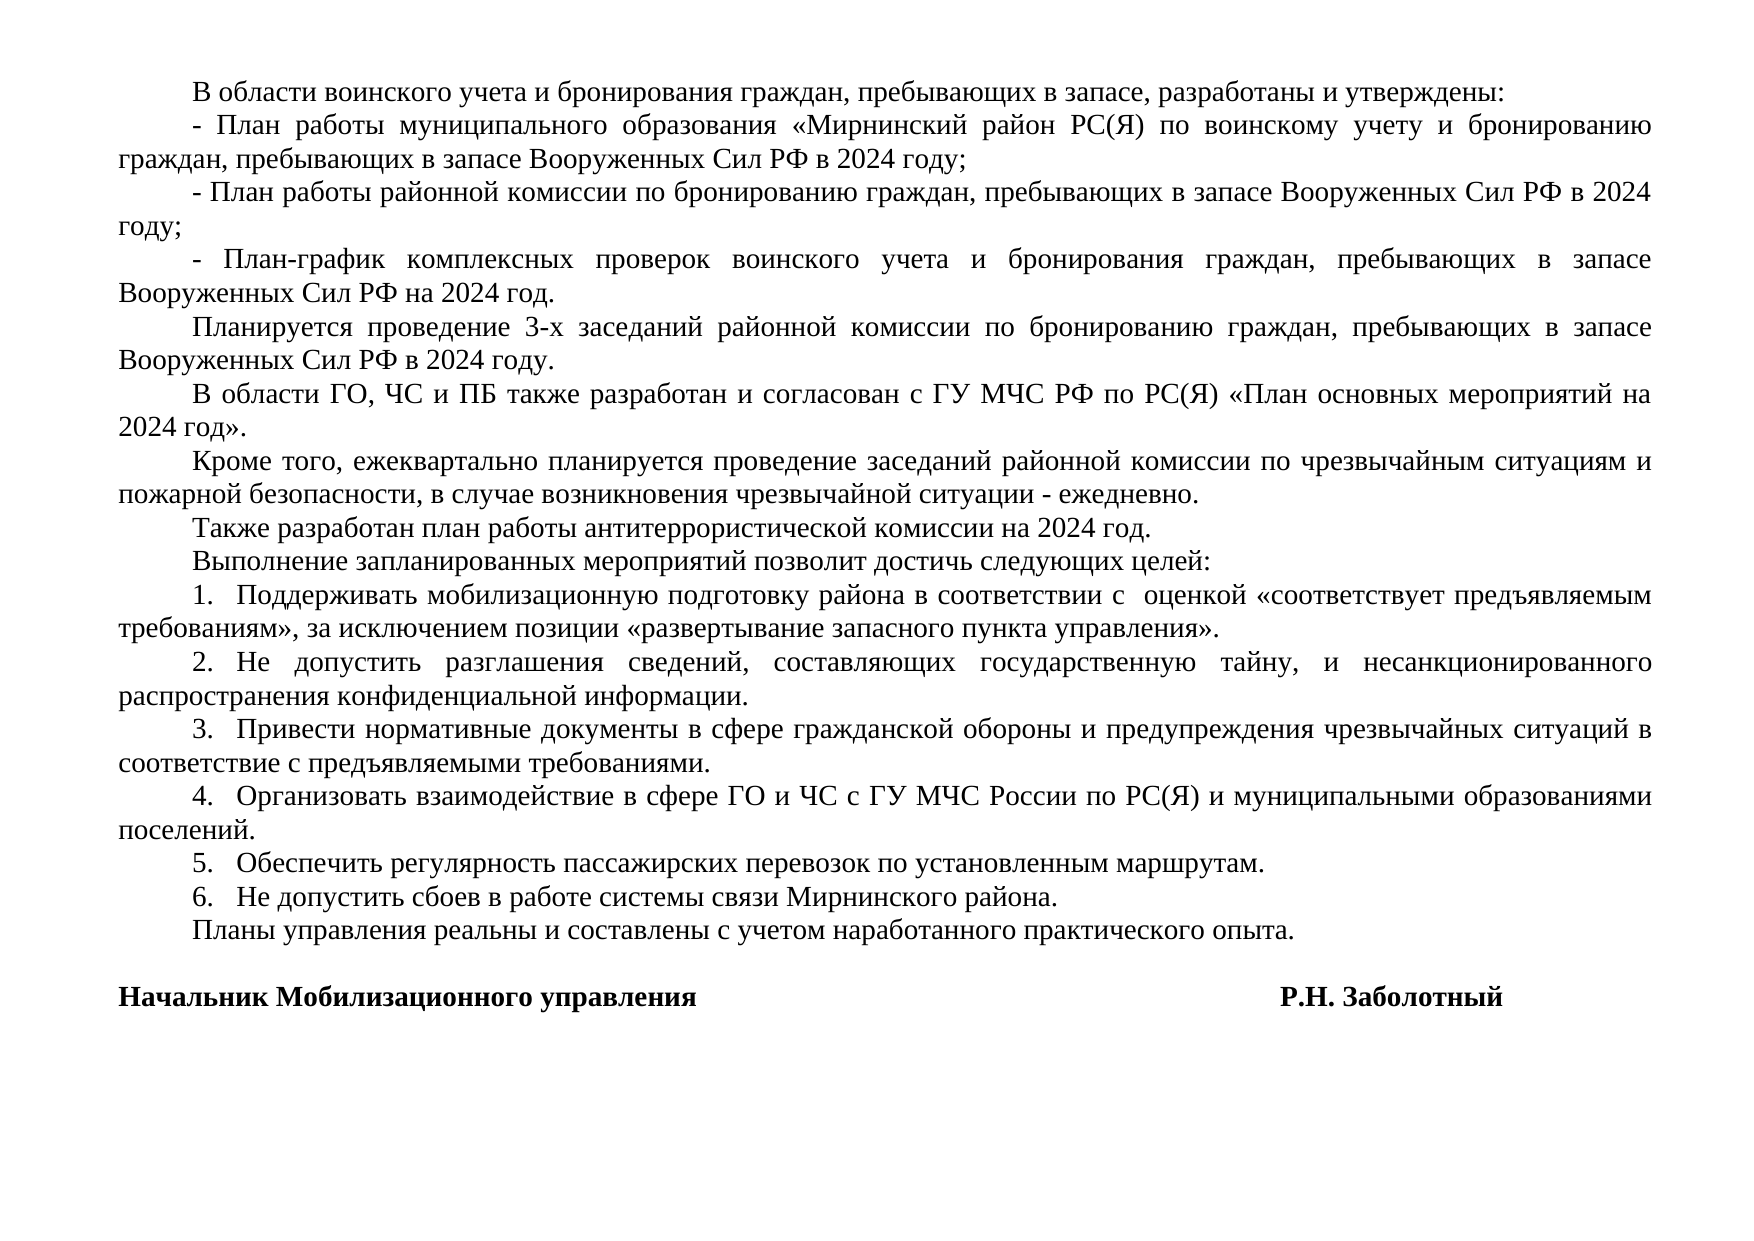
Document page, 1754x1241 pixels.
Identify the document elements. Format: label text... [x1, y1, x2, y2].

text В области ГО, ЧС и ПБ также разработан и согласован с ГУ МЧС РФ по РС(Я) «План основных мероприятий на 2024 год». [118, 376, 1653, 443]
list Не допустить разглашения сведений, составляющих государственную тайну, и несанкционированного распространения конфиденциальной информации. [118, 644, 1653, 711]
text Планируется проведение 3-х заседаний районной комиссии по бронированию граждан, пребывающих в запасе Вооруженных Сил РФ в 2024 году. [118, 309, 1653, 376]
list Привести нормативные документы в сфере гражданской обороны и предупреждения чрезвычайных ситуаций в соответствие с предъявляемыми требованиями. [118, 711, 1653, 778]
text Выполнение запланированных мероприятий позволит достичь следующих целей: [118, 543, 1653, 577]
list Организовать взаимодействие в сфере ГО и ЧС с ГУ МЧС России по РС(Я) и муниципальными образованиями поселений. [118, 778, 1653, 845]
text В области воинского учета и бронирования граждан, пребывающих в запасе, разработаны и утверждены: [118, 74, 1653, 107]
text - План работы районной комиссии по бронированию граждан, пребывающих в запасе Вооруженных Сил РФ в 2024 году; [118, 174, 1653, 242]
text - План-график комплексных проверок воинского учета и бронирования граждан, пребывающих в запасе Вооруженных Сил РФ на 2024 год. [118, 242, 1653, 309]
text - План работы муниципального образования «Мирнинский район РС(Я) по воинскому учету и бронированию граждан, пребывающих в запасе Вооруженных Сил РФ в 2024 году; [118, 107, 1653, 174]
list Поддерживать мобилизационную подготовку района в соответствии с оценкой «соответствует предъявляемым требованиям», за исключением позиции «развертывание запасного пункта управления». [118, 577, 1653, 644]
text Также разработан план работы антитеррористической комиссии на 2024 год. [118, 510, 1653, 543]
text Кроме того, ежеквартально планируется проведение заседаний районной комиссии по чрезвычайным ситуациям и пожарной безопасности, в случае возникновения чрезвычайной ситуации - ежедневно. [118, 443, 1653, 510]
list Не допустить сбоев в работе системы связи Мирнинского района. [118, 879, 1653, 912]
list Обеспечить регулярность пассажирских перевозок по установленным маршрутам. [118, 845, 1653, 879]
text Начальник Мобилизационного управления Р.Н. Заболотный [118, 979, 1653, 1013]
text Планы управления реальны и составлены с учетом наработанного практического опыта. [192, 912, 1653, 946]
